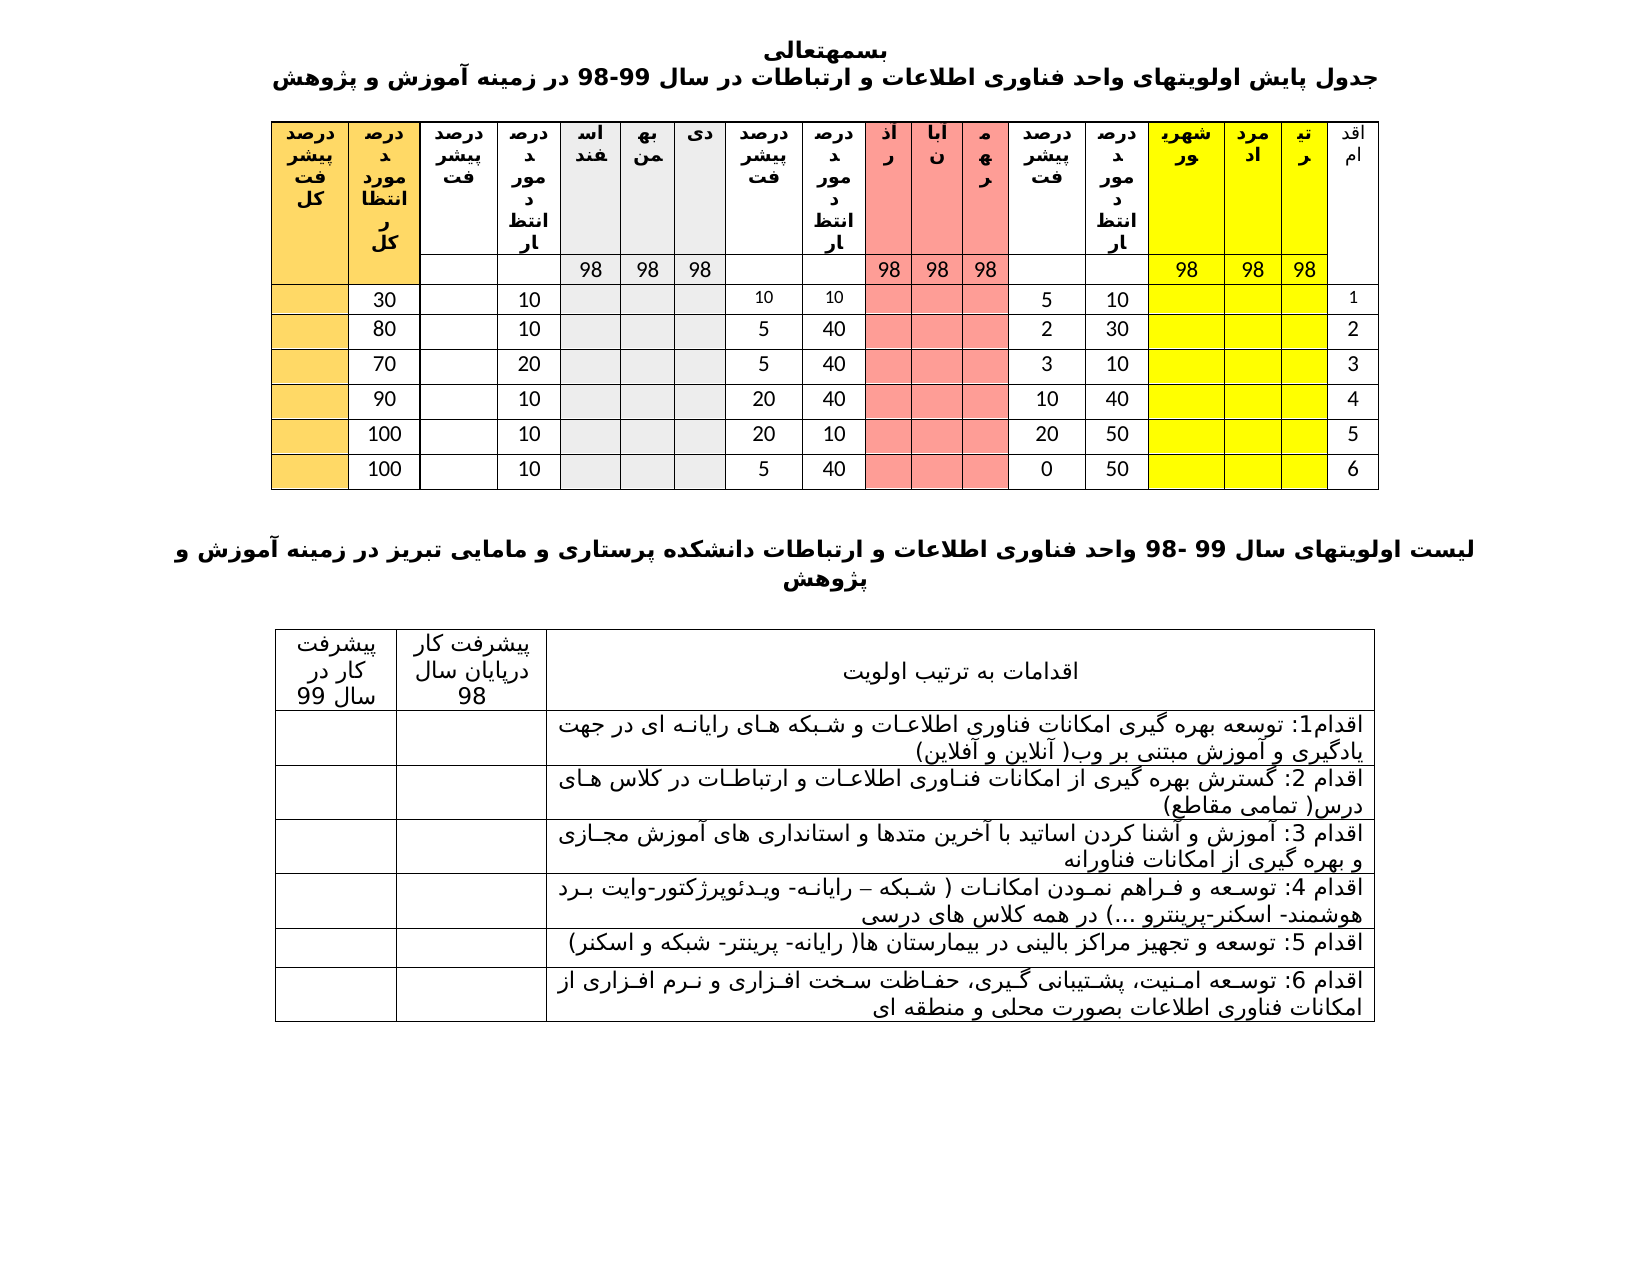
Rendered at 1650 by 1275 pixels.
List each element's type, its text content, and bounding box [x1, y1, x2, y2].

table_cell 40 [1086, 385, 1148, 418]
table_cell [276, 874, 396, 928]
table_header بهمن [621, 123, 674, 254]
table_cell 20 [726, 420, 802, 453]
table_cell [561, 350, 620, 383]
table_cell [1149, 420, 1224, 453]
table_cell 20 [726, 385, 802, 418]
table_cell [421, 255, 497, 284]
table_cell [621, 385, 674, 418]
table_cell [1282, 350, 1327, 383]
table_cell [421, 285, 497, 313]
text جدول پایش اولویتهای واحد فناوری اطلاعات و ارتباطات در سال 99-98 در زمینه آموزش و پژوهش [150, 64, 1500, 91]
table_cell [726, 255, 802, 284]
table_cell 20 [1009, 420, 1085, 453]
table_cell 10 [1009, 385, 1085, 418]
table_cell 3 [1328, 350, 1378, 383]
table_cell [1282, 315, 1327, 348]
table_cell 5 [1009, 285, 1085, 313]
table_cell [866, 285, 911, 313]
table_header اسفند [561, 123, 620, 254]
table_header اقدام [1328, 123, 1378, 284]
table_cell [803, 255, 865, 284]
table_cell [963, 420, 1008, 453]
table_cell [1149, 455, 1224, 488]
table_cell [621, 285, 674, 313]
table_cell 98 [561, 255, 620, 284]
table_cell [963, 315, 1008, 348]
table_cell [912, 420, 962, 453]
table_cell 10 [803, 420, 865, 453]
table_header درصد پیشرفت کل [272, 123, 348, 284]
table_cell [1225, 315, 1281, 348]
table_cell [866, 350, 911, 383]
table_cell اقدام 5: توسعه و تجهیز مراکز بالینی در بیمارستان ها( رایانه- پرینتر- شبکه و اسکنر) [547, 929, 1374, 967]
table_cell 50 [1086, 455, 1148, 488]
table_cell [1149, 350, 1224, 383]
table_cell 5 [726, 455, 802, 488]
table_header درصد مورد انتظار [803, 123, 865, 254]
table_cell [397, 711, 546, 764]
table_cell 30 [349, 285, 419, 313]
table_cell 98 [675, 255, 725, 284]
table_cell [421, 315, 497, 348]
table_cell 3 [1009, 350, 1085, 383]
table_cell [1282, 420, 1327, 453]
table_cell 50 [1086, 420, 1148, 453]
table_cell 40 [803, 385, 865, 418]
table_cell [1225, 385, 1281, 418]
table_cell [866, 385, 911, 418]
table_header پیشرفت کار در سال 99 [276, 630, 396, 710]
table_cell 2 [1009, 315, 1085, 348]
table_header اقدامات به ترتیب اولویت [547, 630, 1374, 710]
table_cell 90 [349, 385, 419, 418]
table_cell [272, 385, 348, 418]
table_cell [1282, 285, 1327, 313]
table_cell [421, 385, 497, 418]
table_cell 70 [349, 350, 419, 383]
table_cell 98 [1282, 255, 1327, 284]
table_cell [912, 315, 962, 348]
table_cell 10 [498, 455, 560, 488]
table_cell [963, 385, 1008, 418]
table_cell 98 [866, 255, 911, 284]
table_cell [621, 350, 674, 383]
table_cell 10 [803, 285, 865, 313]
table_cell 10 [1086, 285, 1148, 313]
table_cell اقدام 4: توسعه و فراهم نمودن امکانات ( شبکه – رایانه- ویدئوپرژکتور-وایت برد هوشمند- اسکنر-پرینترو ...) در همه کلاس های درسی [547, 874, 1374, 928]
table_header آبان [912, 123, 962, 254]
table_cell [675, 455, 725, 488]
table_cell [621, 420, 674, 453]
table_cell [272, 420, 348, 453]
table_cell 10 [726, 285, 802, 313]
table_cell 98 [912, 255, 962, 284]
table_cell [1225, 455, 1281, 488]
table_cell 98 [1149, 255, 1224, 284]
table_cell [276, 968, 396, 1021]
table_cell 0 [1009, 455, 1085, 488]
table_cell 98 [963, 255, 1008, 284]
table_cell [963, 285, 1008, 313]
table_cell [561, 420, 620, 453]
table_cell [621, 315, 674, 348]
table_cell 10 [498, 385, 560, 418]
table_header درصد مورد انتظار کل [349, 123, 419, 284]
table_cell [1282, 455, 1327, 488]
table_cell [675, 350, 725, 383]
table_header مرداد [1225, 123, 1281, 254]
table_cell 4 [1328, 385, 1378, 418]
table_cell [1225, 420, 1281, 453]
table_cell [675, 285, 725, 313]
table_cell [276, 929, 396, 967]
table_cell [1282, 385, 1327, 418]
table_cell [1225, 350, 1281, 383]
table_cell [963, 455, 1008, 488]
table_cell اقدام 3: آموزش و آشنا کردن اساتید با آخرین متدها و استانداری های آموزش مجازی و بهره گیری از امکانات فناورانه [547, 820, 1374, 873]
table_cell اقدام 6: توسعه امنیت، پشتیبانی گیری، حفاظت سخت افزاری و نرم افزاری از امکانات فناوری اطلاعات بصورت محلی و منطقه ای [547, 968, 1374, 1021]
table_cell 5 [726, 350, 802, 383]
table_cell [912, 285, 962, 313]
table_cell 10 [498, 315, 560, 348]
table_cell 6 [1328, 455, 1378, 488]
table_cell 40 [803, 350, 865, 383]
table_cell 1 [1328, 285, 1378, 313]
table_cell [1149, 315, 1224, 348]
table_cell 80 [349, 315, 419, 348]
table_cell [397, 820, 546, 873]
table_cell [675, 315, 725, 348]
table_cell [421, 350, 497, 383]
table_cell [498, 255, 560, 284]
table_cell [421, 420, 497, 453]
table_cell [866, 420, 911, 453]
table_cell [272, 455, 348, 488]
table_cell [561, 285, 620, 313]
table_cell [276, 766, 396, 819]
table_header تیر [1282, 123, 1327, 254]
table_cell [963, 350, 1008, 383]
table_cell [276, 820, 396, 873]
table_cell [397, 929, 546, 967]
table_header درصد پیشرفت [726, 123, 802, 254]
table_header درصد پیشرفت [1009, 123, 1085, 254]
table_cell 40 [803, 315, 865, 348]
table_cell [397, 968, 546, 1021]
table_cell [912, 350, 962, 383]
table_cell [675, 385, 725, 418]
table_cell اقدام 2: گسترش بهره گیری از امکانات فناوری اطلاعات و ارتباطات در کلاس های درس( تمامی مقاطع) [547, 766, 1374, 819]
table_cell 100 [349, 420, 419, 453]
table_cell 20 [498, 350, 560, 383]
table_cell [912, 385, 962, 418]
table_cell 30 [1086, 315, 1148, 348]
text بسمهتعالی [150, 37, 1500, 64]
table_cell 40 [803, 455, 865, 488]
table_cell [397, 766, 546, 819]
table_cell 100 [349, 455, 419, 488]
table_cell 10 [1086, 350, 1148, 383]
table_cell 10 [498, 420, 560, 453]
table_header دی [675, 123, 725, 254]
table_cell 2 [1328, 315, 1378, 348]
table_cell [621, 455, 674, 488]
table_cell اقدام1: توسعه بهره گیری امکانات فناوری اطلاعات و شبکه های رایانه ای در جهت یادگیری و آموزش مبتنی بر وب( آنلاین و آفلاین) [547, 711, 1374, 764]
table_cell [1149, 385, 1224, 418]
table_cell [272, 350, 348, 383]
table_cell [912, 455, 962, 488]
table_cell [1149, 285, 1224, 313]
table_cell [1009, 255, 1085, 284]
table_cell [675, 420, 725, 453]
table_header درصد پیشرفت [421, 123, 497, 254]
table_cell [561, 385, 620, 418]
text لیست اولویتهای سال 99 -98 واحد فناوری اطلاعات و ارتباطات دانشکده پرستاری و مامایی تبریز در زمینه آموزش و پژوهش [150, 536, 1500, 592]
table_cell [272, 315, 348, 348]
table_cell [1225, 285, 1281, 313]
table_cell [561, 315, 620, 348]
table_cell [276, 711, 396, 764]
table_header درصد مورد انتظار [1086, 123, 1148, 254]
table_cell [397, 874, 546, 928]
table_cell [421, 455, 497, 488]
table_cell [561, 455, 620, 488]
table_cell 10 [498, 285, 560, 313]
table_cell [866, 315, 911, 348]
table_cell [1086, 255, 1148, 284]
table_cell 98 [621, 255, 674, 284]
table_header پیشرفت کار درپایان سال 98 [397, 630, 546, 710]
table_cell 5 [726, 315, 802, 348]
table_header آذر [866, 123, 911, 254]
table_cell [866, 455, 911, 488]
table_cell [272, 285, 348, 313]
table_cell 5 [1328, 420, 1378, 453]
table_header مهر [963, 123, 1008, 254]
table_cell 98 [1225, 255, 1281, 284]
table_header درصد مورد انتظار [498, 123, 560, 254]
table_header شهریور [1149, 123, 1224, 254]
